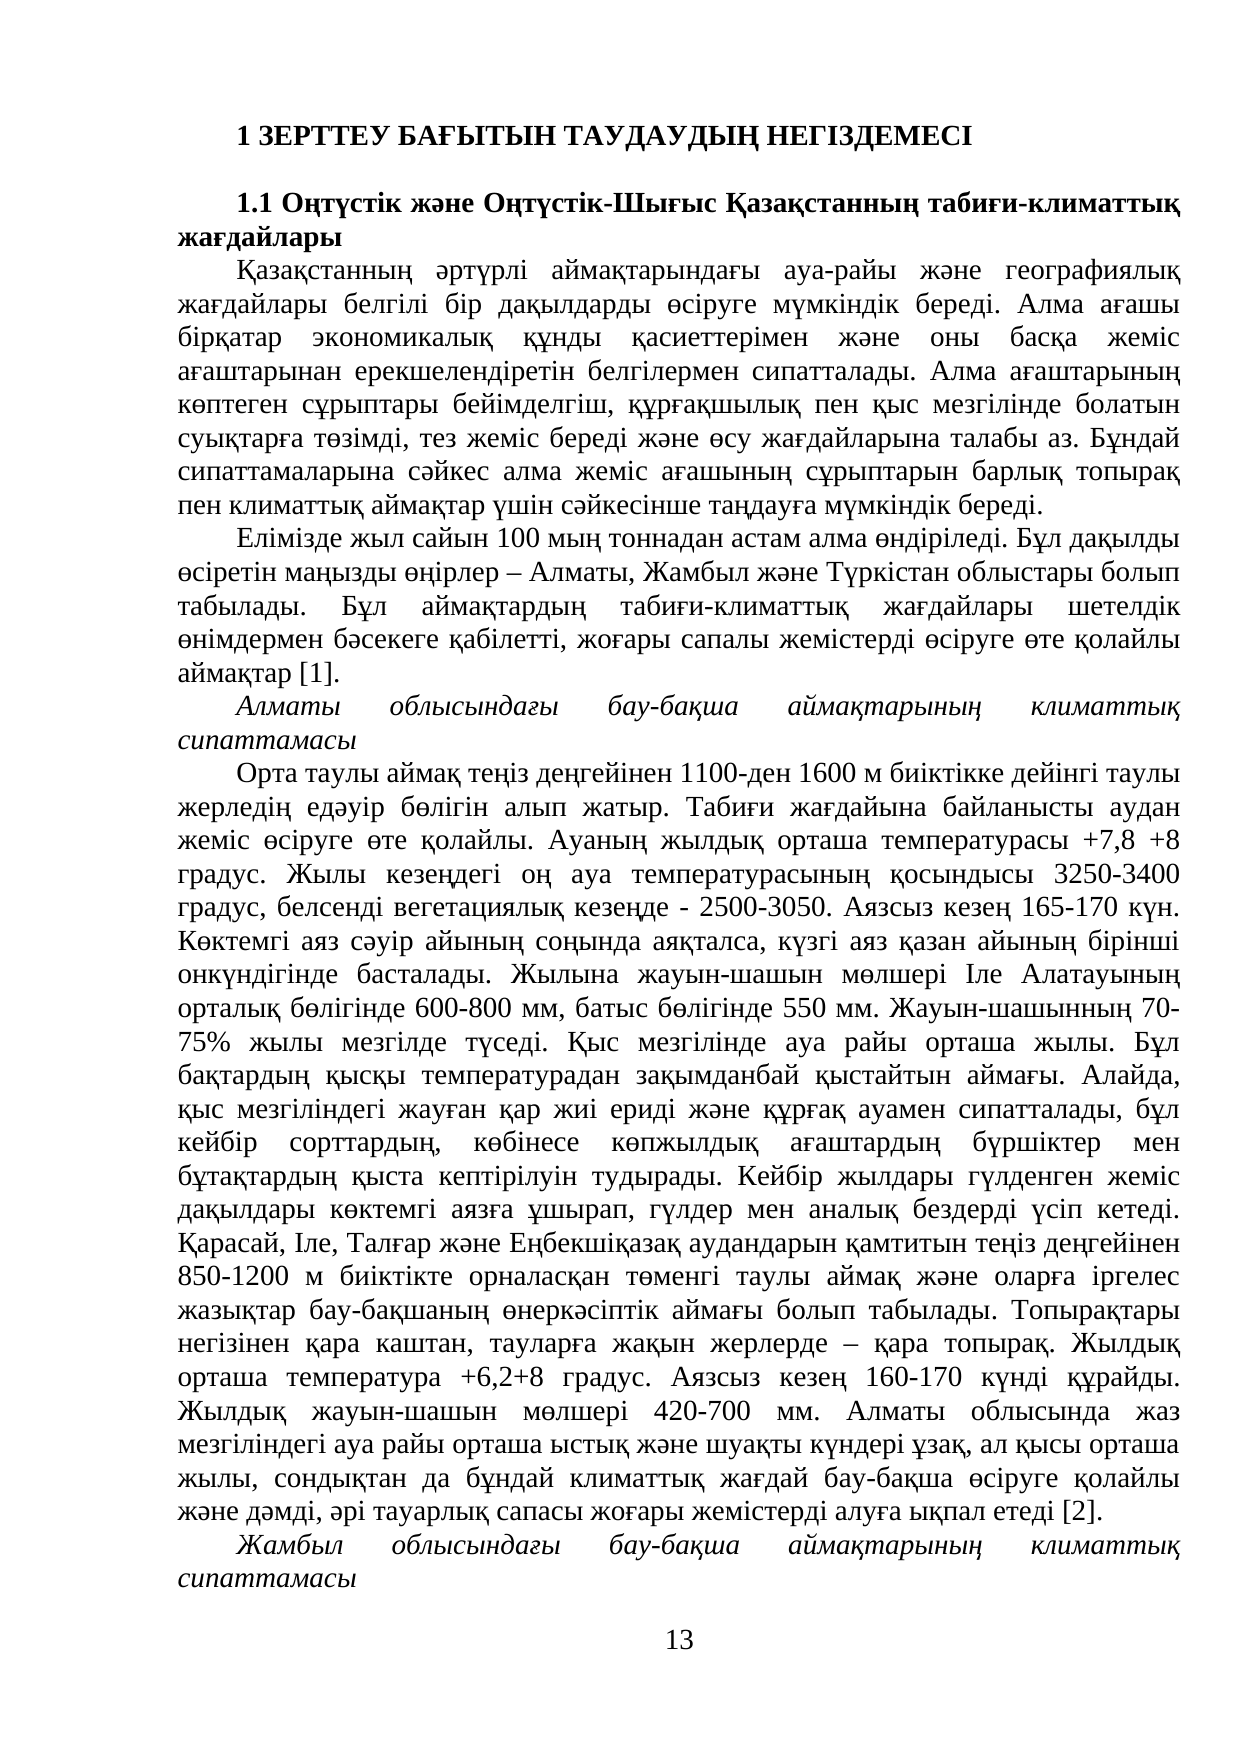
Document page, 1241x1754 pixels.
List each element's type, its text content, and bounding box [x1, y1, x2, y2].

text Жамбыл облысындағы бау-бақша аймақтарының климаттық сипаттамасы [177, 1527, 1181, 1594]
text Алматы облысындағы бау-бақша аймақтарының климаттық сипаттамасы [177, 688, 1181, 755]
text Орта таулы аймақ теңіз деңгейінен 1100-ден 1600 м биіктікке дейінгі таулы жерледің едәуір бөлігін алып жатыр. Табиғи жағдайына байланысты аудан жеміс өсіруге өте қолайлы. Ауаның жылдық орташа температурасы +7,8 +8 градус. Жылы кезеңдегі оң ауа температурасының қосындысы 3250-3400 градус, белсенді вегетациялық кезеңде - 2500-3050. Аязсыз кезең 165-170 күн. Көктемгі аяз сәуір айының соңында аяқталса, күзгі аяз қазан айының бірінші онкүндігінде басталады. Жылына жауын-шашын мөлшері Іле Алатауының орталық бөлігінде 600-800 мм, батыс бөлігінде 550 мм. Жауын-шашынның 70-75% жылы мезгілде түседі. Қыс мезгілінде ауа райы орташа жылы. Бұл бақтардың қысқы температурадан зақымданбай қыстайтын аймағы. Алайда, қыс мезгіліндегі жауған қар жиі ериді және құрғақ ауамен сипатталады, бұл кейбір сорттардың, көбінесе көпжылдық ағаштардың бүршіктер мен бұтақтардың қыста кептірілуін тудырады. Кейбір жылдары гүлденген жеміс дақылдары көктемгі аязға ұшырап, гүлдер мен аналық бездерді үсіп кетеді. Қарасай, Іле, Талғар және Еңбекшіқазақ аудандарын қамтитын теңіз деңгейінен 850-1200 м биіктікте орналасқан төменгі таулы аймақ және оларға іргелес жазықтар бау-бақшаның өнеркәсіптік аймағы болып табылады. Топырақтары негізінен қара каштан, тауларға жақын жерлерде – қара топырақ. Жылдық орташа температура +6,2+8 градус. Аязсыз кезең 160-170 күнді құрайды. Жылдық жауын-шашын мөлшері 420-700 мм. Алматы облысында жаз мезгіліндегі ауа райы орташа ыстық және шуақты күндері ұзақ, ал қысы орташа жылы, сондықтан да бұндай климаттық жағдай бау-бақша өсіруге қолайлы және дәмді, әрі тауарлық сапасы жоғары жемістерді алуға ықпал етеді [2]. [177, 755, 1181, 1527]
text 1 ЗЕРТТЕУ БАҒЫТЫН ТАУДАУДЫҢ НЕГІЗДЕМЕСІ [177, 118, 1181, 152]
text 1.1 Оңтүстік және Оңтүстік-Шығыс Қазақстанның табиғи-климаттық жағдайлары [177, 185, 1181, 252]
text Қазақстанның әртүрлі аймақтарындағы ауа-райы және географиялық жағдайлары белгілі бір дақылдарды өсіруге мүмкіндік береді. Алма ағашы бірқатар экономикалық құнды қасиеттерімен және оны басқа жеміс ағаштарынан ерекшелендіретін белгілермен сипатталады. Алма ағаштарының көптеген сұрыптары бейімделгіш, құрғақшылық пен қыс мезгілінде болатын суықтарға төзімді, тез жеміс береді және өсу жағдайларына талабы аз. Бұндай сипаттамаларына сәйкес алма жеміс ағашының сұрыптарын барлық топырақ пен климаттық аймақтар үшін сәйкесінше таңдауға мүмкіндік береді. [177, 252, 1181, 521]
text Елімізде жыл сайын 100 мың тоннадан астам алма өндіріледі. Бұл дақылды өсіретін маңызды өңірлер – Алматы, Жамбыл және Түркістан облыстары болып табылады. Бұл аймақтардың табиғи-климаттық жағдайлары шетелдік өнімдермен бәсекеге қабілетті, жоғары сапалы жемістерді өсіруге өте қолайлы аймақтар [1]. [177, 521, 1181, 688]
